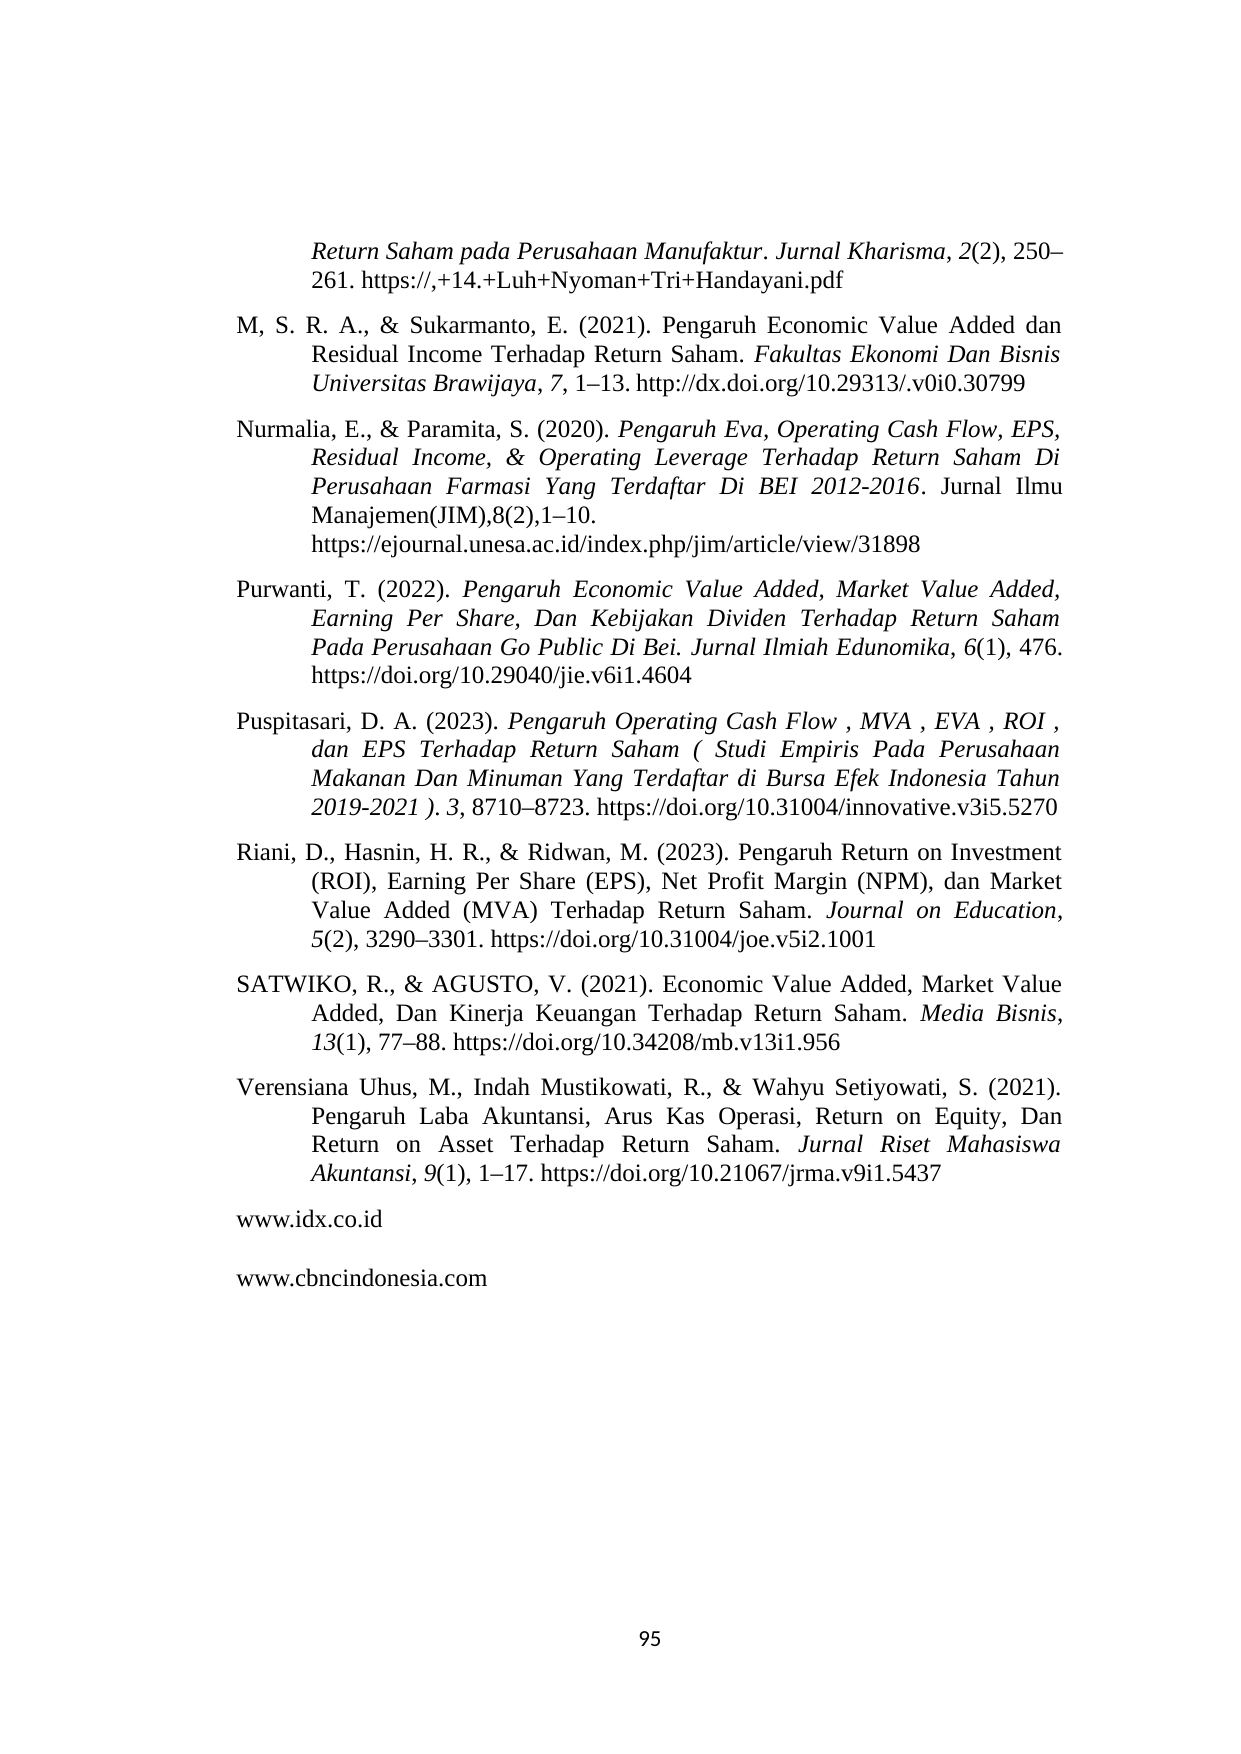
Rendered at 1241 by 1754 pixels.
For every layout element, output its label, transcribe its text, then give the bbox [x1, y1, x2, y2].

text Purwanti, T. (2022). Pengaruh Economic Value Added, Market Value Added, Earning Per Share, Dan Kebijakan Dividen Terhadap Return Saham Pada Perusahaan Go Public Di Bei. Jurnal Ilmiah Edunomika, 6(1), 476. https://doi.org/10.29040/jie.v6i1.4604 [236, 574, 1063, 689]
text M, S. R. A., & Sukarmanto, E. (2021). Pengaruh Economic Value Added dan Residual Income Terhadap Return Saham. Fakultas Ekonomi Dan Bisnis Universitas Brawijaya, 7, 1–13. http://dx.doi.org/10.29313/.v0i0.30799 [236, 310, 1063, 397]
text Nurmalia, E., & Paramita, S. (2020). Pengaruh Eva, Operating Cash Flow, EPS, Residual Income, & Operating Leverage Terhadap Return Saham Di Perusahaan Farmasi Yang Terdaftar Di BEI 2012-2016. Jurnal Ilmu Manajemen(JIM),8(2),1–10. https://ejournal.unesa.ac.id/index.php/jim/article/view/31898 [236, 414, 1063, 557]
text Riani, D., Hasnin, H. R., & Ridwan, M. (2023). Pengaruh Return on Investment (ROI), Earning Per Share (EPS), Net Profit Margin (NPM), dan Market Value Added (MVA) Terhadap Return Saham. Journal on Education, 5(2), 3290–3301. https://doi.org/10.31004/joe.v5i2.1001 [236, 837, 1063, 952]
text Verensiana Uhus, M., Indah Mustikowati, R., & Wahyu Setiyowati, S. (2021). Pengaruh Laba Akuntansi, Arus Kas Operasi, Return on Equity, Dan Return on Asset Terhadap Return Saham. Jurnal Riset Mahasiswa Akuntansi, 9(1), 1–17. https://doi.org/10.21067/jrma.v9i1.5437 [236, 1072, 1063, 1187]
text www.cbncindonesia.com [236, 1263, 1063, 1292]
text SATWIKO, R., & AGUSTO, V. (2021). Economic Value Added, Market Value Added, Dan Kinerja Keuangan Terhadap Return Saham. Media Bisnis, 13(1), 77–88. https://doi.org/10.34208/mb.v13i1.956 [236, 969, 1063, 1055]
text www.idx.co.id [236, 1204, 1063, 1232]
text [236, 236, 1063, 294]
text Puspitasari, D. A. (2023). Pengaruh Operating Cash Flow , MVA , EVA , ROI , dan EPS Terhadap Return Saham ( Studi Empiris Pada Perusahaan Makanan Dan Minuman Yang Terdaftar di Bursa Efek Indonesia Tahun 2019-2021 ). 3, 8710–8723. https://doi.org/10.31004/innovative.v3i5.5270 [236, 706, 1063, 821]
